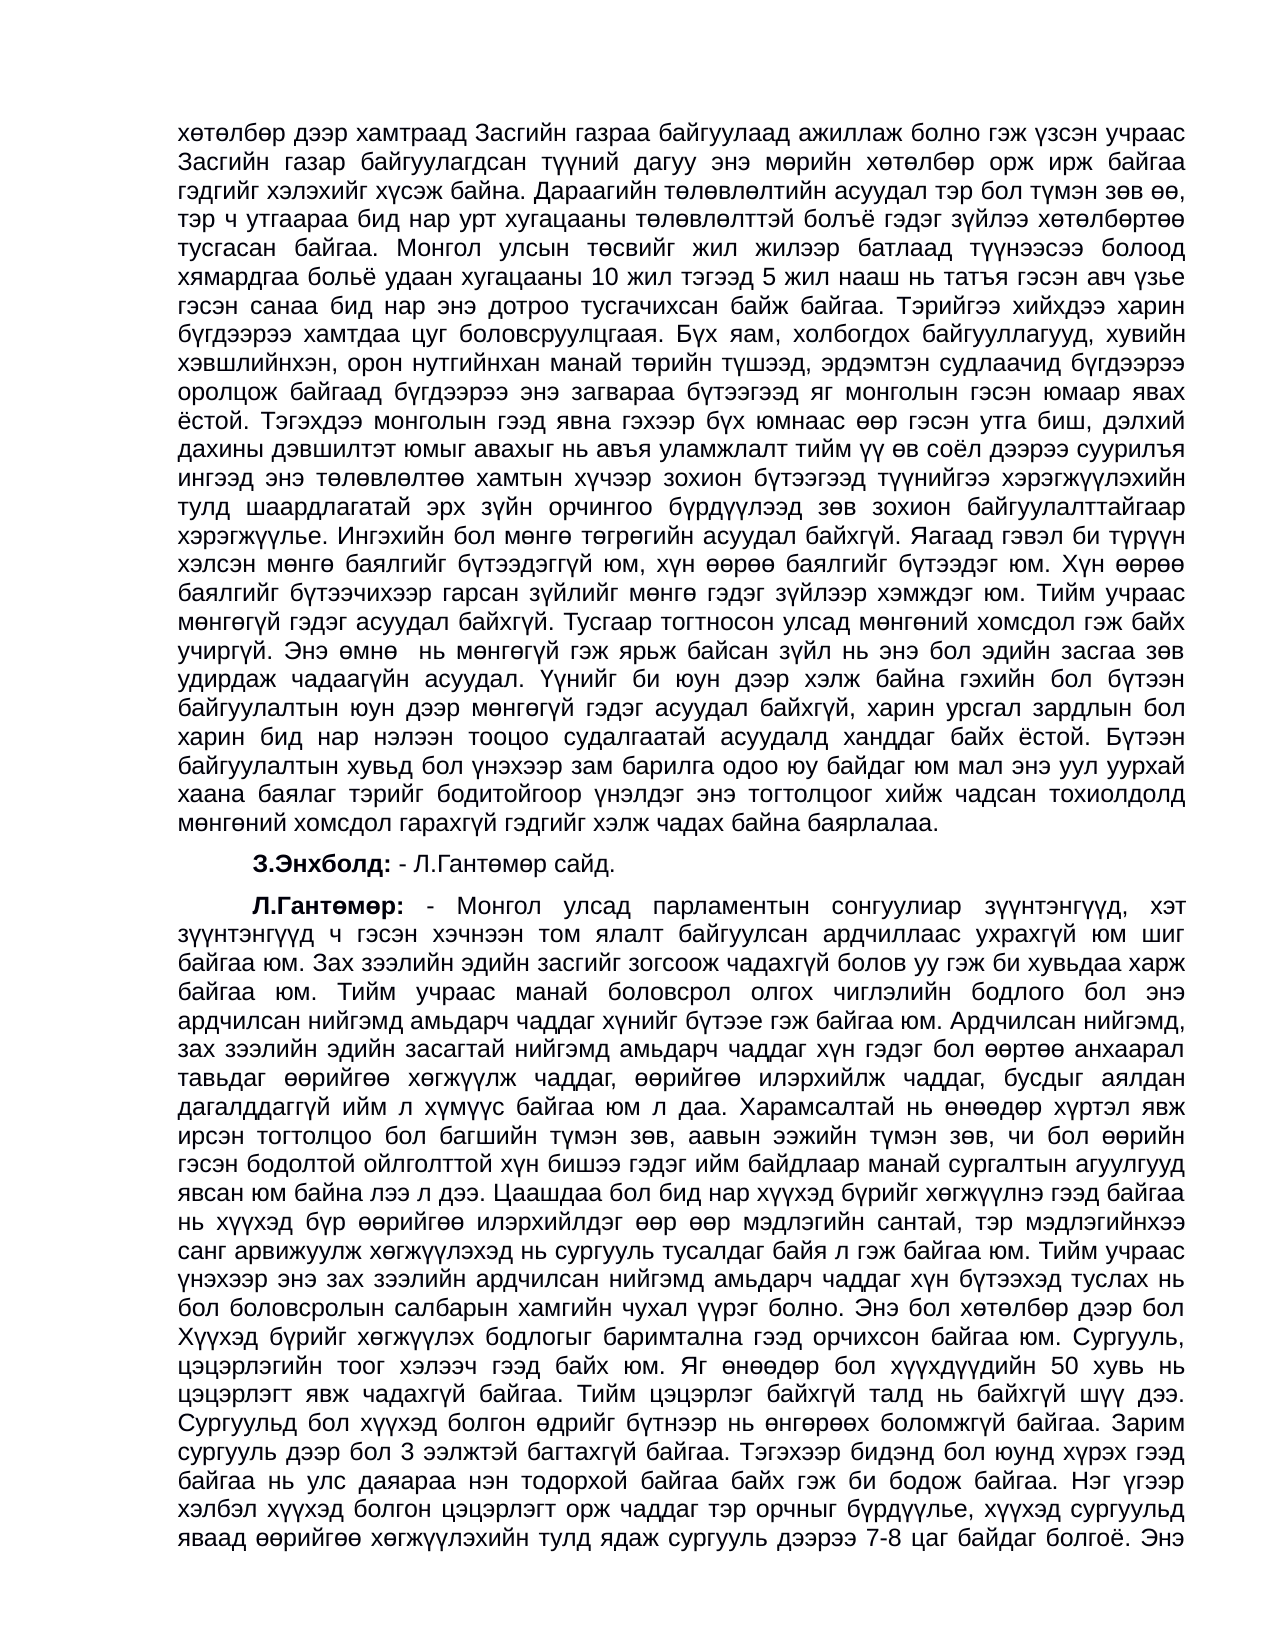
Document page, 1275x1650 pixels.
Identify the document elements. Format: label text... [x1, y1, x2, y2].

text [177, 118, 1186, 837]
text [177, 891, 1186, 1552]
text З.Энхболд: - Л.Гантөмөр сайд. [177, 849, 1186, 878]
